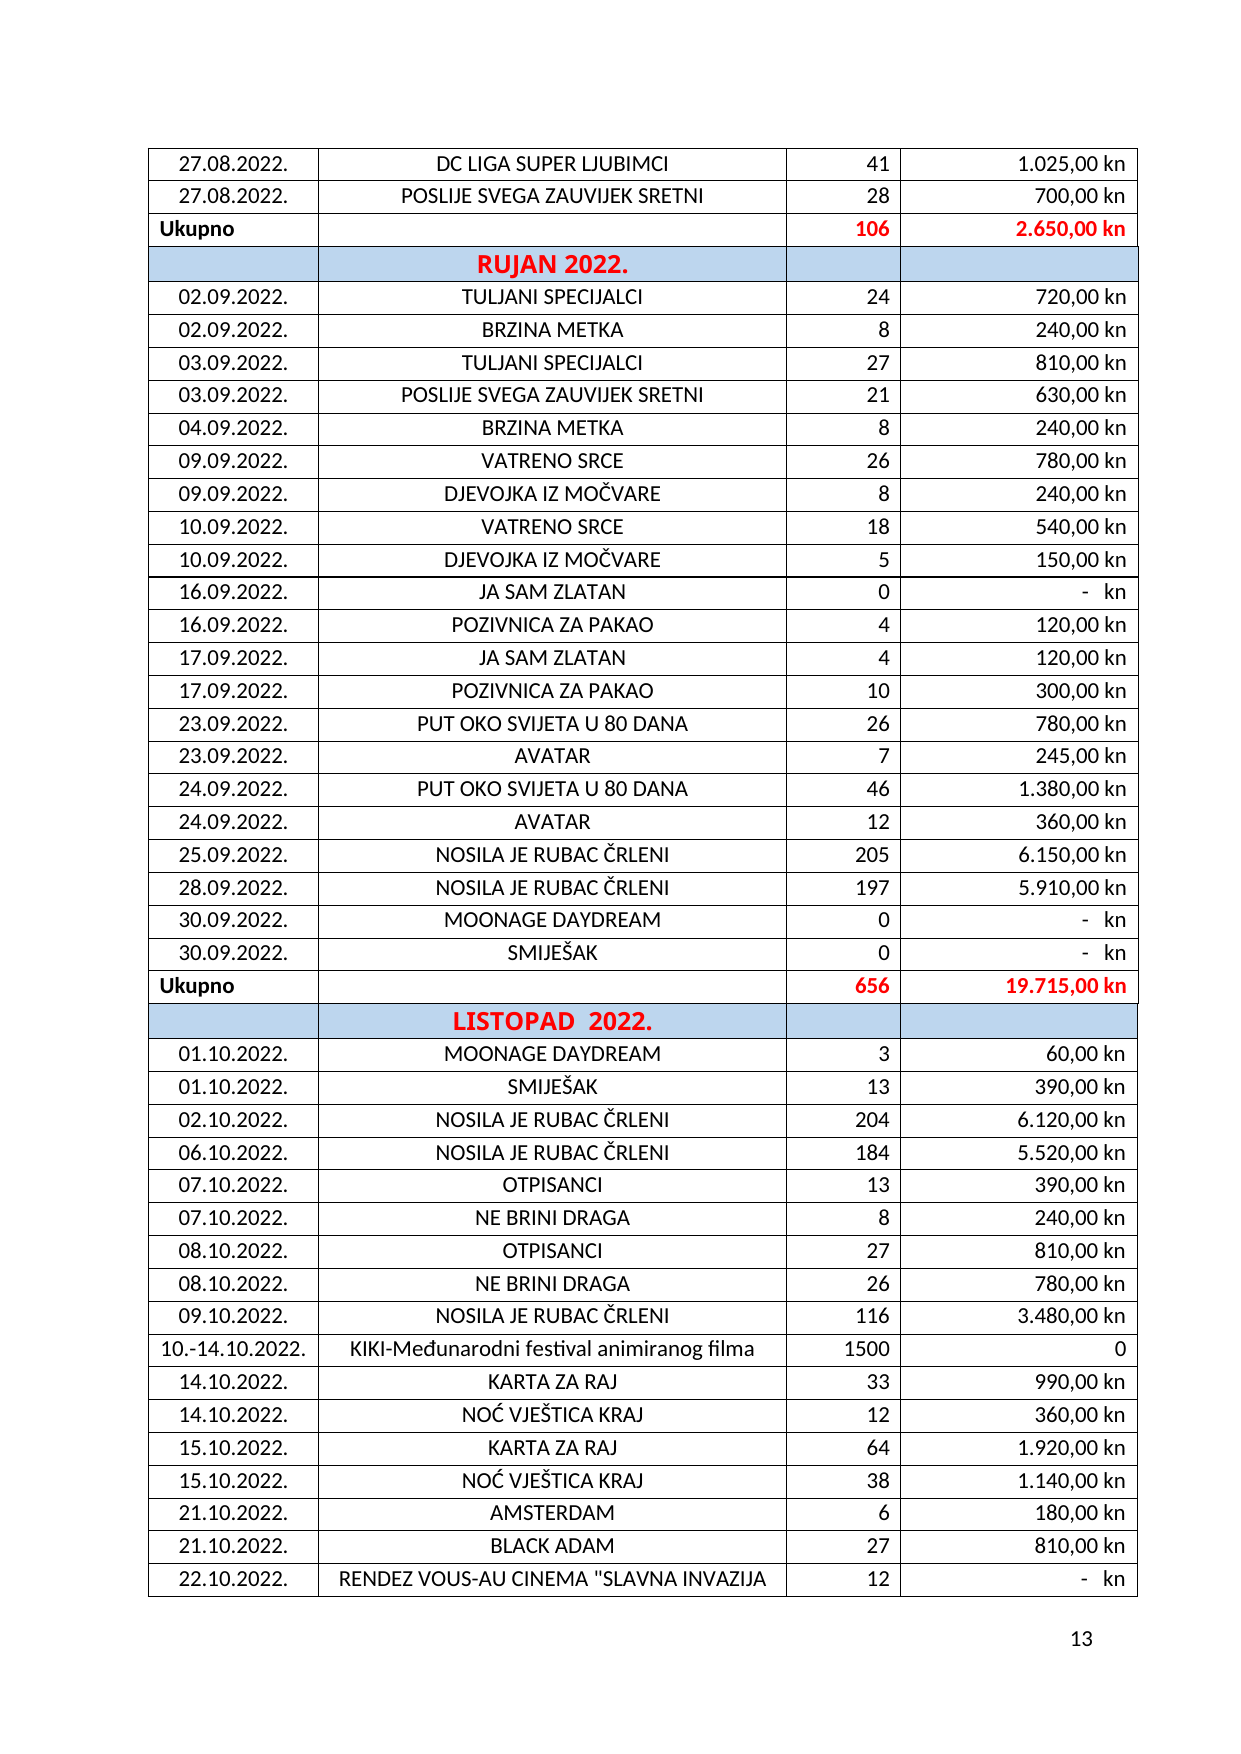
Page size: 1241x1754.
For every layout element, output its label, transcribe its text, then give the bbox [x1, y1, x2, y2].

table_cell [787, 1004, 900, 1038]
table_cell DJEVOJKA IZ MOČVARE [319, 545, 786, 576]
table_cell JA SAM ZLATAN [319, 578, 786, 609]
table_cell 7 [787, 742, 900, 773]
table_cell 5.910,00 kn [901, 873, 1138, 904]
table_cell AVATAR [319, 742, 786, 773]
table_cell 240,00 kn [901, 414, 1138, 445]
table_cell NOSILA JE RUBAC ČRLENI [319, 1105, 786, 1137]
table_cell 0 [787, 578, 900, 609]
table_cell 06.10.2022. [149, 1138, 318, 1169]
table_cell 780,00 kn [901, 709, 1138, 741]
table_cell 700,00 kn [901, 181, 1137, 213]
table_cell KARTA ZA RAJ [319, 1433, 786, 1465]
table_cell [319, 971, 786, 1003]
table_cell 540,00 kn [901, 512, 1138, 544]
table_cell RUJAN 2022. [319, 247, 786, 281]
table_cell 990,00 kn [901, 1367, 1137, 1399]
table_cell 21.10.2022. [149, 1531, 318, 1563]
table_cell 10 [787, 676, 900, 708]
table_cell 5.520,00 kn [901, 1138, 1137, 1169]
table_cell 09.09.2022. [149, 479, 318, 511]
table_cell PUT OKO SVIJETA U 80 DANA [319, 774, 786, 806]
table_cell 204 [787, 1105, 900, 1137]
table_cell NOSILA JE RUBAC ČRLENI [319, 840, 786, 872]
table_cell [149, 247, 318, 281]
table_cell 46 [787, 774, 900, 806]
table_cell 18 [787, 512, 900, 544]
table_cell 390,00 kn [901, 1072, 1137, 1104]
table_cell Ukupno [149, 971, 318, 1003]
table_cell 41 [787, 149, 900, 180]
table_cell 08.10.2022. [149, 1269, 318, 1301]
table_cell 64 [787, 1433, 900, 1465]
table_cell OTPISANCI [319, 1236, 786, 1268]
table_cell 4 [787, 610, 900, 642]
table_cell 240,00 kn [901, 315, 1138, 347]
table_cell 27 [787, 348, 900, 379]
table_cell NE BRINI DRAGA [319, 1203, 786, 1235]
table_cell 15.10.2022. [149, 1466, 318, 1497]
table_cell 21 [787, 381, 900, 412]
table_cell - kn [901, 578, 1138, 609]
table_cell 07.10.2022. [149, 1203, 318, 1235]
table_cell 26 [787, 1269, 900, 1301]
table_cell POSLIJE SVEGA ZAUVIJEK SRETNI [319, 181, 786, 213]
table_cell 1.025,00 kn [901, 149, 1137, 180]
table_cell PUT OKO SVIJETA U 80 DANA [319, 709, 786, 741]
table_cell 27.08.2022. [149, 181, 318, 213]
table_cell 12 [787, 807, 900, 839]
table_cell 27 [787, 1531, 900, 1563]
table_cell 240,00 kn [901, 479, 1138, 511]
table_cell SMIJEŠAK [319, 1072, 786, 1104]
table_cell 720,00 kn [901, 282, 1138, 314]
table_cell 26 [787, 709, 900, 741]
table_cell [901, 1004, 1137, 1038]
table_cell 03.09.2022. [149, 381, 318, 412]
table_cell - kn [901, 939, 1138, 970]
table_cell - kn [901, 906, 1138, 937]
table_cell 4 [787, 643, 900, 675]
table_cell 360,00 kn [901, 807, 1138, 839]
table_cell 6.150,00 kn [901, 840, 1138, 872]
table_cell 22.10.2022. [149, 1564, 318, 1596]
table_cell POZIVNICA ZA PAKAO [319, 610, 786, 642]
table_cell 1.920,00 kn [901, 1433, 1137, 1465]
table_cell 17.09.2022. [149, 676, 318, 708]
table_cell 02.09.2022. [149, 282, 318, 314]
table_cell 28 [787, 181, 900, 213]
table_cell 38 [787, 1466, 900, 1497]
table_cell 8 [787, 315, 900, 347]
table_cell 10.-14.10.2022. [149, 1335, 318, 1366]
table_cell NOSILA JE RUBAC ČRLENI [319, 1302, 786, 1333]
table_cell [787, 247, 900, 281]
table_cell 0 [787, 906, 900, 937]
table_cell 27.08.2022. [149, 149, 318, 180]
table_cell OTPISANCI [319, 1170, 786, 1202]
table_cell 17.09.2022. [149, 643, 318, 675]
table_cell 02.09.2022. [149, 315, 318, 347]
table_cell 180,00 kn [901, 1499, 1137, 1530]
table_cell TULJANI SPECIJALCI [319, 348, 786, 379]
table_cell 14.10.2022. [149, 1367, 318, 1399]
table_cell LISTOPAD 2022. [319, 1004, 786, 1038]
table_cell JA SAM ZLATAN [319, 643, 786, 675]
table_cell AVATAR [319, 807, 786, 839]
table_cell [901, 247, 1138, 281]
table_cell NOSILA JE RUBAC ČRLENI [319, 873, 786, 904]
table_cell 810,00 kn [901, 1236, 1137, 1268]
table_cell NOĆ VJEŠTICA KRAJ [319, 1400, 786, 1432]
table_cell 26 [787, 446, 900, 478]
table_cell POZIVNICA ZA PAKAO [319, 676, 786, 708]
table_cell 16.09.2022. [149, 578, 318, 609]
table_cell 1.140,00 kn [901, 1466, 1137, 1497]
table_cell 30.09.2022. [149, 906, 318, 937]
table_cell 13 [787, 1170, 900, 1202]
table_cell POSLIJE SVEGA ZAUVIJEK SRETNI [319, 381, 786, 412]
table_cell 03.09.2022. [149, 348, 318, 379]
table_cell KARTA ZA RAJ [319, 1367, 786, 1399]
table_cell 2.650,00 kn [901, 214, 1137, 246]
table_cell SMIJEŠAK [319, 939, 786, 970]
table_cell 656 [787, 971, 900, 1003]
table_cell BLACK ADAM [319, 1531, 786, 1563]
table_cell Ukupno [149, 214, 318, 246]
table_cell NOĆ VJEŠTICA KRAJ [319, 1466, 786, 1497]
table_cell DC LIGA SUPER LJUBIMCI [319, 149, 786, 180]
table_cell 810,00 kn [901, 348, 1138, 379]
table_cell 810,00 kn [901, 1531, 1137, 1563]
table_cell 300,00 kn [901, 676, 1138, 708]
table_cell 8 [787, 479, 900, 511]
table_cell 21.10.2022. [149, 1499, 318, 1530]
table_cell TULJANI SPECIJALCI [319, 282, 786, 314]
table_cell 120,00 kn [901, 610, 1138, 642]
table_cell 02.10.2022. [149, 1105, 318, 1137]
table_cell 23.09.2022. [149, 709, 318, 741]
table_cell 0 [787, 939, 900, 970]
table_cell 25.09.2022. [149, 840, 318, 872]
table_cell 3.480,00 kn [901, 1302, 1137, 1333]
table_cell 8 [787, 1203, 900, 1235]
table_cell KIKI-Međunarodni festival animiranog filma [319, 1335, 786, 1366]
table_cell NE BRINI DRAGA [319, 1269, 786, 1301]
table_cell 0 [901, 1335, 1137, 1366]
table_cell 10.09.2022. [149, 512, 318, 544]
table_cell 8 [787, 414, 900, 445]
table_cell 15.10.2022. [149, 1433, 318, 1465]
table_cell BRZINA METKA [319, 315, 786, 347]
table_cell 01.10.2022. [149, 1072, 318, 1104]
table_cell DJEVOJKA IZ MOČVARE [319, 479, 786, 511]
table_cell 13 [787, 1072, 900, 1104]
table_cell 5 [787, 545, 900, 576]
table_cell 16.09.2022. [149, 610, 318, 642]
table_cell 780,00 kn [901, 1269, 1137, 1301]
table_cell 120,00 kn [901, 643, 1138, 675]
table_cell 106 [787, 214, 900, 246]
table_cell 30.09.2022. [149, 939, 318, 970]
table_cell 09.10.2022. [149, 1302, 318, 1333]
table_cell 630,00 kn [901, 381, 1138, 412]
table_cell 04.09.2022. [149, 414, 318, 445]
table_cell NOSILA JE RUBAC ČRLENI [319, 1138, 786, 1169]
table_cell 6.120,00 kn [901, 1105, 1137, 1137]
table_cell 09.09.2022. [149, 446, 318, 478]
table_cell 01.10.2022. [149, 1039, 318, 1071]
table_cell AMSTERDAM [319, 1499, 786, 1530]
table_cell 12 [787, 1400, 900, 1432]
table_cell 116 [787, 1302, 900, 1333]
table_cell VATRENO SRCE [319, 512, 786, 544]
table_cell 60,00 kn [901, 1039, 1137, 1071]
table_cell 33 [787, 1367, 900, 1399]
table_cell 3 [787, 1039, 900, 1071]
table_cell - kn [901, 1564, 1137, 1596]
table_cell 24.09.2022. [149, 774, 318, 806]
table_cell MOONAGE DAYDREAM [319, 1039, 786, 1071]
table_cell 24.09.2022. [149, 807, 318, 839]
table_cell 390,00 kn [901, 1170, 1137, 1202]
table_cell 28.09.2022. [149, 873, 318, 904]
table_cell 19.715,00 kn [901, 971, 1138, 1003]
table_cell 12 [787, 1564, 900, 1596]
table_cell 184 [787, 1138, 900, 1169]
table_cell 6 [787, 1499, 900, 1530]
table_cell 780,00 kn [901, 446, 1138, 478]
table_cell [319, 1564, 786, 1596]
table_cell MOONAGE DAYDREAM [319, 906, 786, 937]
table_cell 240,00 kn [901, 1203, 1137, 1235]
table_cell 07.10.2022. [149, 1170, 318, 1202]
table_cell 23.09.2022. [149, 742, 318, 773]
table_cell 245,00 kn [901, 742, 1138, 773]
table_cell 205 [787, 840, 900, 872]
table_cell [319, 214, 786, 246]
table_cell 24 [787, 282, 900, 314]
table_cell 1.380,00 kn [901, 774, 1138, 806]
table_cell 27 [787, 1236, 900, 1268]
table_cell 197 [787, 873, 900, 904]
table_cell VATRENO SRCE [319, 446, 786, 478]
table_cell 360,00 kn [901, 1400, 1137, 1432]
table_cell BRZINA METKA [319, 414, 786, 445]
table_cell 14.10.2022. [149, 1400, 318, 1432]
table_cell 150,00 kn [901, 545, 1138, 576]
table_cell 10.09.2022. [149, 545, 318, 576]
table_cell 1500 [787, 1335, 900, 1366]
table_cell [149, 1004, 318, 1038]
table_cell 08.10.2022. [149, 1236, 318, 1268]
